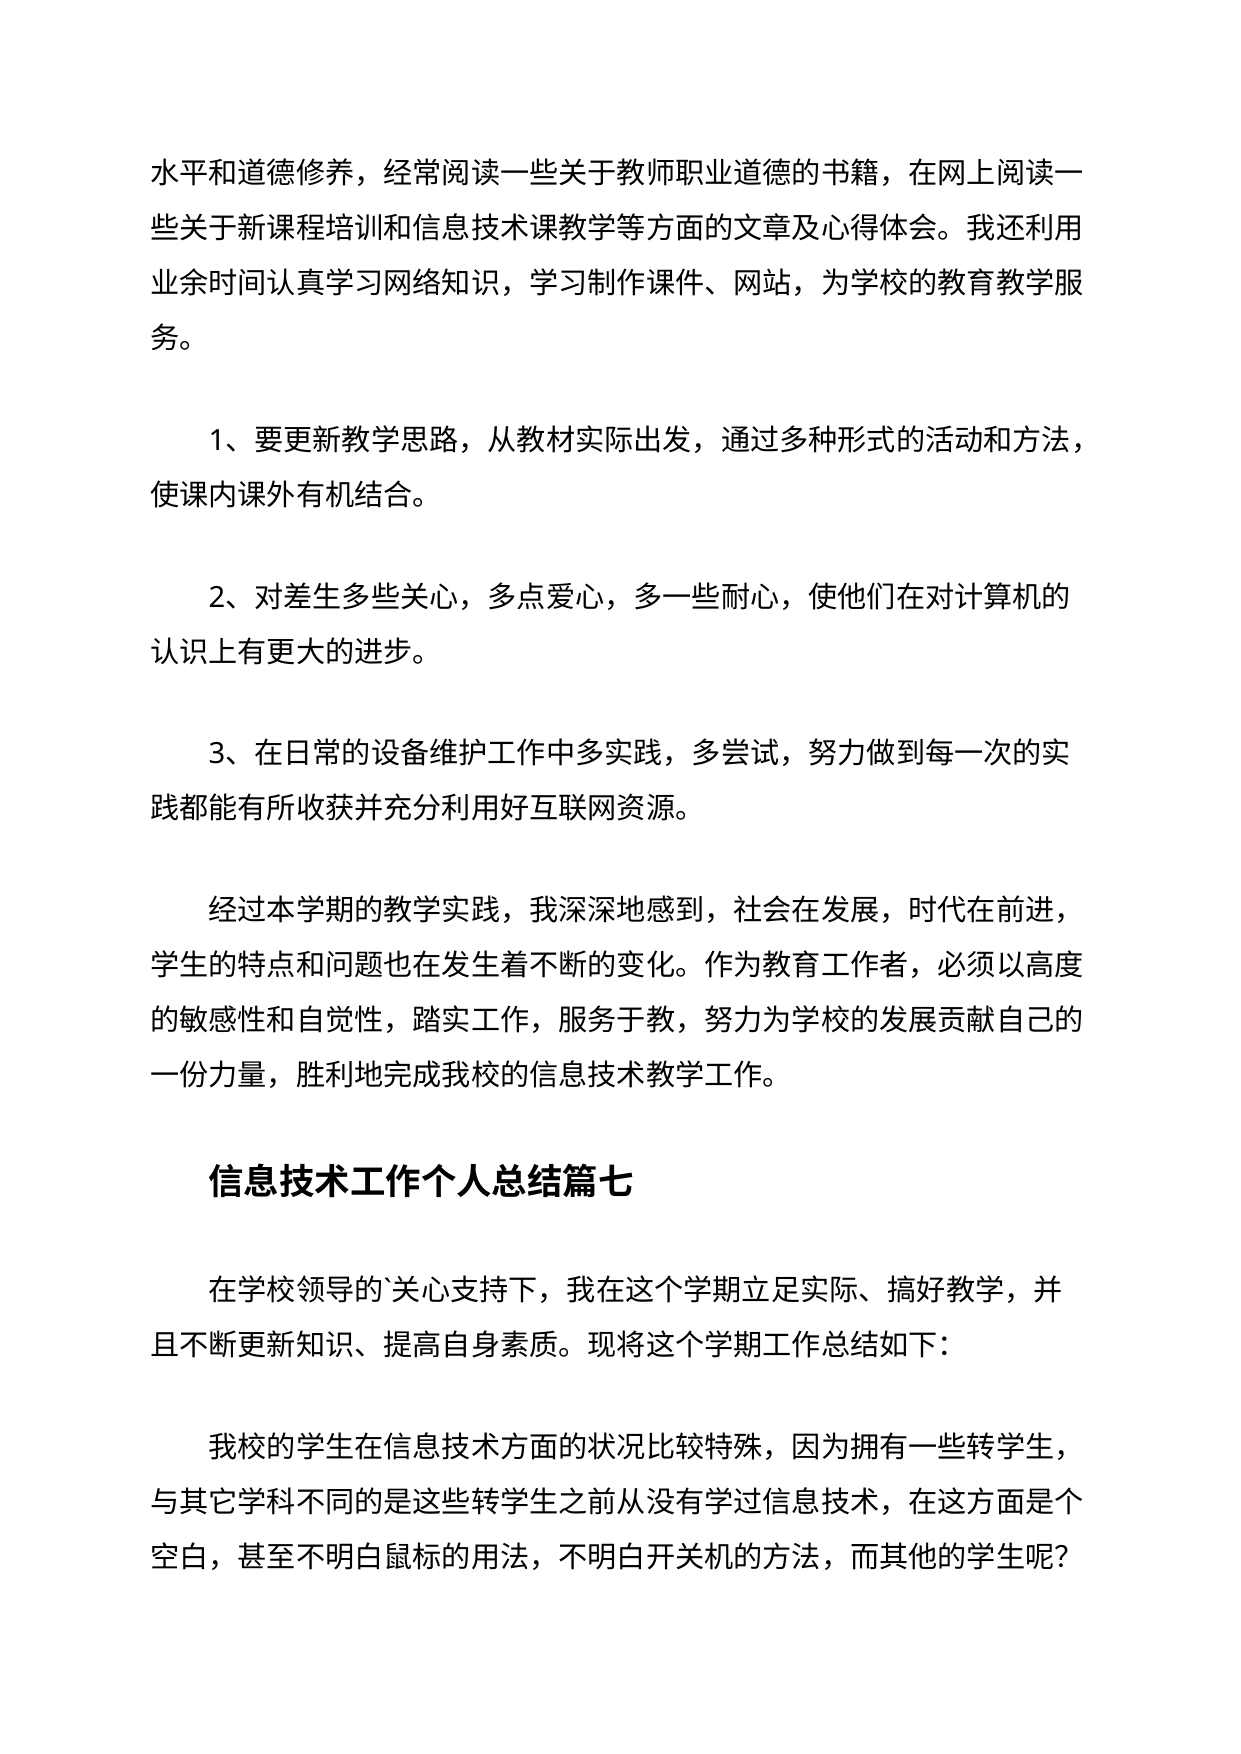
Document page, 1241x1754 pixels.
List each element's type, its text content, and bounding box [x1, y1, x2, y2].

text 在学校领导的`关心支持下，我在这个学期立足实际、搞好教学，并且不断更新知识、提高自身素质。现将这个学期工作总结如下： [150, 1267, 1090, 1364]
text 信息技术工作个人总结篇七 [150, 1153, 1090, 1204]
text 1、要更新教学思路，从教材实际出发，通过多种形式的活动和方法，使课内课外有机结合。 [150, 416, 1090, 514]
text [150, 150, 1090, 357]
text 3、在日常的设备维护工作中多实践，多尝试，努力做到每一次的实践都能有所收获并充分利用好互联网资源。 [150, 730, 1090, 827]
text 2、对差生多些关心，多点爱心，多一些耐心，使他们在对计算机的认识上有更大的进步。 [150, 573, 1090, 671]
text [150, 1423, 1090, 1576]
text 经过本学期的教学实践，我深深地感到，社会在发展，时代在前进，学生的特点和问题也在发生着不断的变化。作为教育工作者，必须以高度的敏感性和自觉性，踏实工作，服务于教，努力为学校的发展贡献自己的一份力量，胜利地完成我校的信息技术教学工作。 [150, 887, 1090, 1094]
